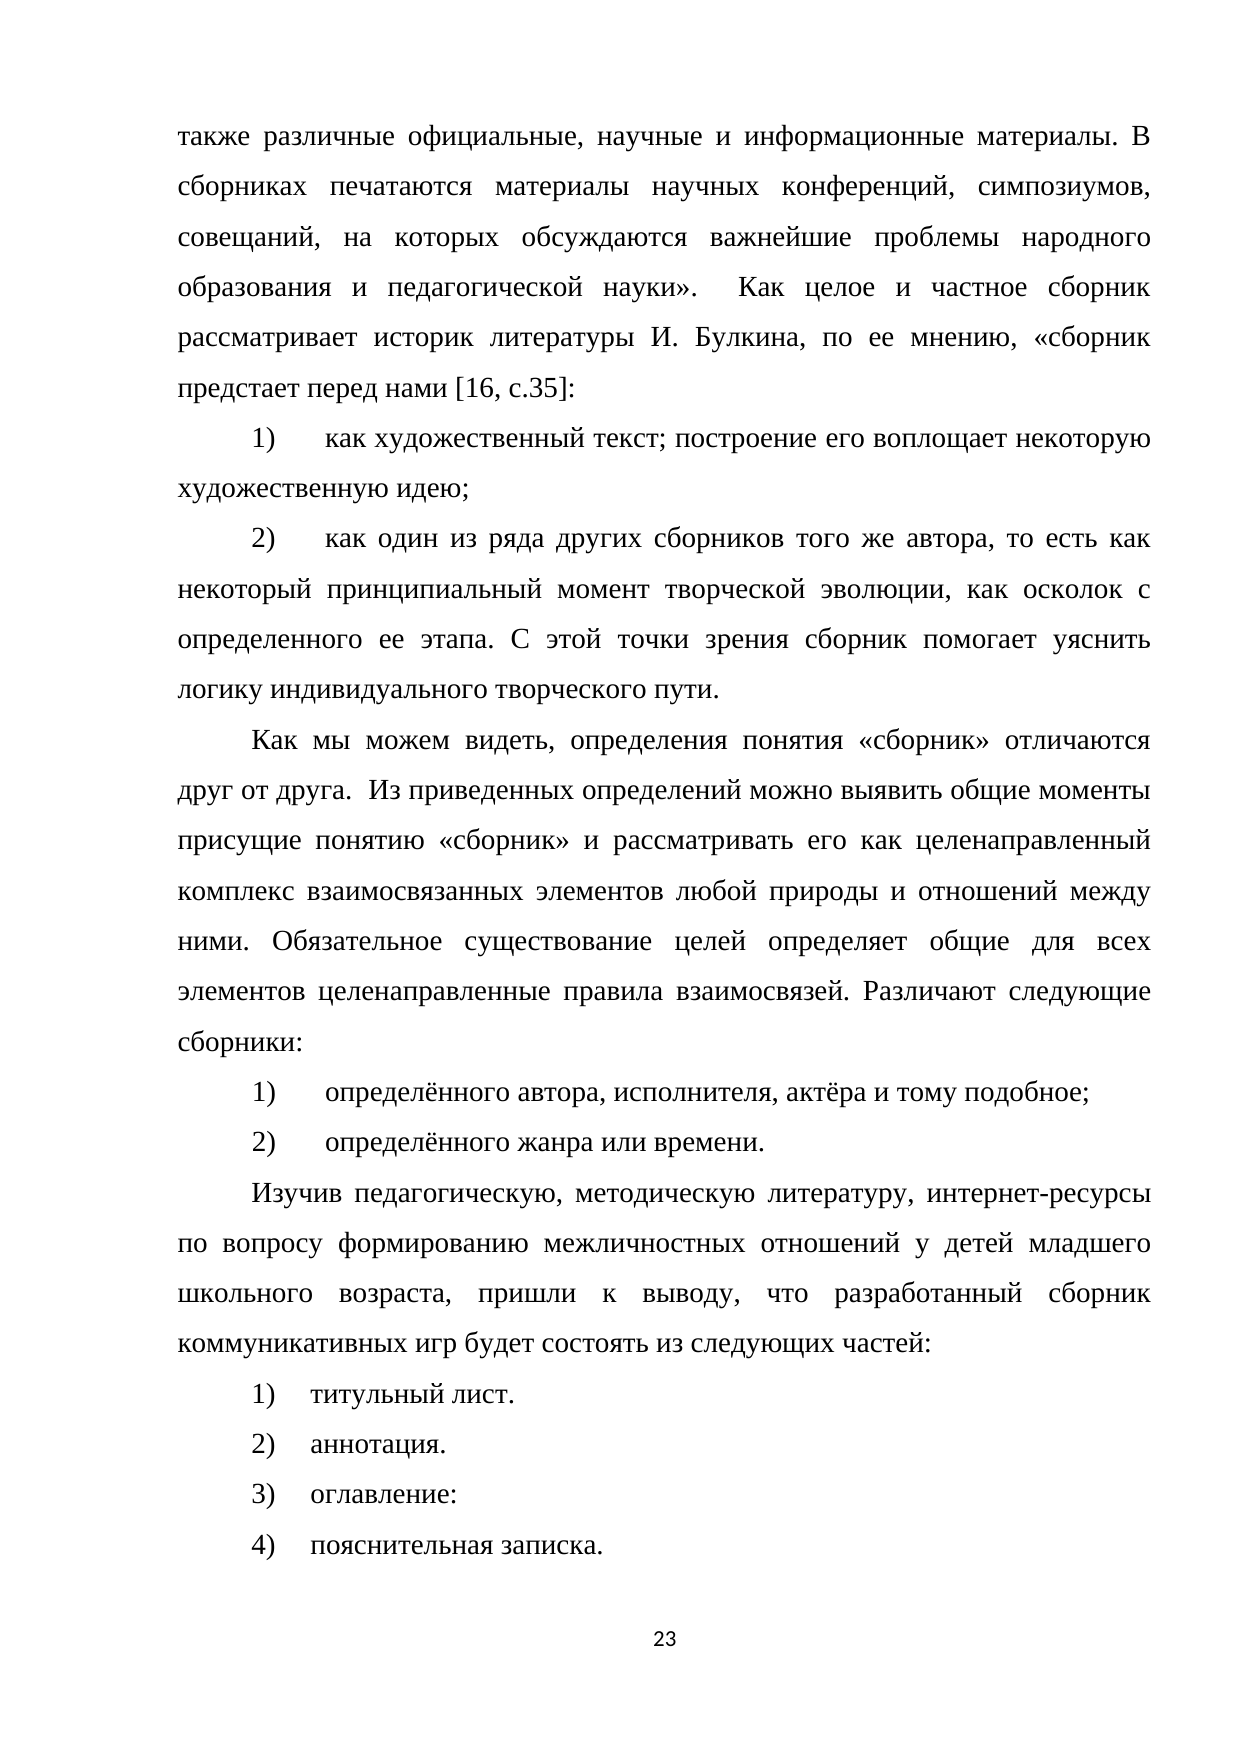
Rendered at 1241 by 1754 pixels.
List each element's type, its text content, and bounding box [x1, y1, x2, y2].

list аннотация. [177, 1426, 1152, 1460]
text Изучив педагогическую, методическую литературу, интернет-ресурсы по вопросу формированию межличностных отношений у детей младшего школьного возраста, пришли к выводу, что разработанный сборник коммуникативных игр будет состоять из следующих частей: [177, 1175, 1152, 1359]
list как художественный текст; построение его воплощает некоторую художественную идею; [177, 420, 1152, 504]
list как один из ряда других сборников того же автора, то есть как некоторый принципиальный момент творческой эволюции, как осколок с определенного ее этапа. С этой точки зрения сборник помогает уяснить логику индивидуального творческого пути. [177, 521, 1152, 705]
list оглавление: [177, 1477, 1152, 1510]
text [177, 118, 1152, 403]
list пояснительная записка. [177, 1527, 1152, 1560]
list определённого автора, исполнителя, актёра и тому подобное; [214, 1074, 1152, 1108]
list титульный лист. [177, 1376, 1152, 1409]
text Как мы можем видеть, определения понятия «сборник» отличаются друг от друга. Из приведенных определений можно выявить общие моменты присущие понятию «сборник» и рассматривать его как целенаправленный комплекс взаимосвязанных элементов любой природы и отношений между ними. Обязательное существование целей определяет общие для всех элементов целенаправленные правила взаимосвязей. Различают следующие сборники: [177, 722, 1152, 1057]
list определённого жанра или времени. [214, 1124, 1152, 1158]
